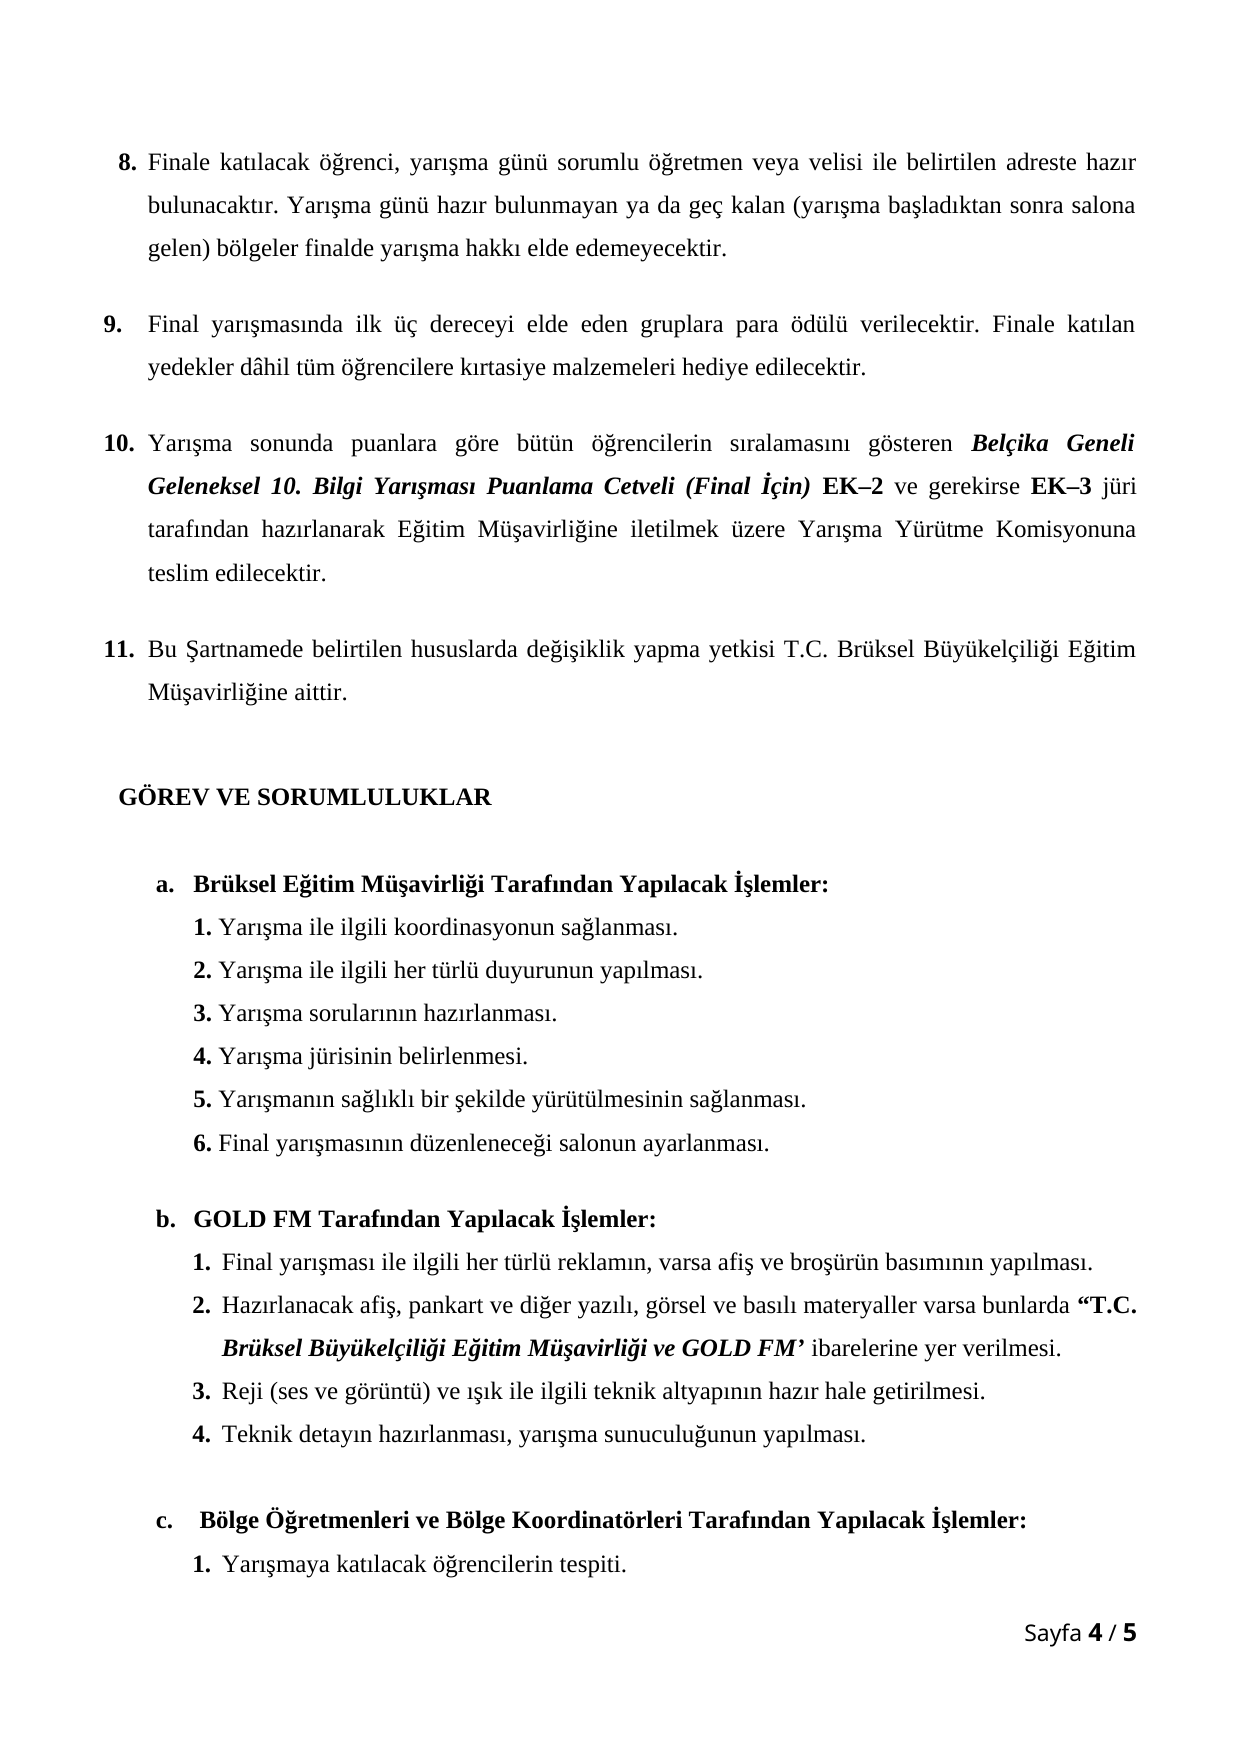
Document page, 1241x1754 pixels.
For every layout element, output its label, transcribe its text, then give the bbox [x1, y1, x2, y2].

list Yarışmaya katılacak öğrencilerin tespiti. [192, 1549, 1137, 1577]
text 6. Final yarışmasının düzenleneceği salonun ayarlanması. [193, 1128, 1137, 1156]
list Yarışma sonunda puanlara göre bütün öğrencilerin sıralamasını gösteren Belçika Geneli Geleneksel 10. Bilgi Yarışması Puanlama Cetveli (Final İçin) EK–2 ve gerekirse EK–3 jüri tarafından hazırlanarak Eğitim Müşavirliğine iletilmek üzere Yarışma Yürütme Komisyonuna teslim edilecektir. [103, 428, 1137, 586]
text 2. Yarışma ile ilgili her türlü duyurunun yapılması. [193, 955, 1137, 984]
text 3. Yarışma sorularının hazırlanması. [193, 998, 1137, 1027]
text GÖREV VE SORUMLULUKLAR [118, 782, 1137, 811]
list Teknik detayın hazırlanması, yarışma sunuculuğunun yapılması. [192, 1419, 1137, 1448]
list Final yarışması ile ilgili her türlü reklamın, varsa afiş ve broşürün basımının yapılması. [192, 1247, 1137, 1276]
list GOLD FM Tarafından Yapılacak İşlemler: [156, 1204, 1137, 1232]
text 4. Yarışma jürisinin belirlenmesi. [193, 1041, 1137, 1070]
list Finale katılacak öğrenci, yarışma günü sorumlu öğretmen veya velisi ile belirtilen adreste hazır bulunacaktır. Yarışma günü hazır bulunmayan ya da geç kalan (yarışma başladıktan sonra salona gelen) bölgeler finalde yarışma hakkı elde edemeyecektir. [118, 147, 1137, 262]
text 5. Yarışmanın sağlıklı bir şekilde yürütülmesinin sağlanması. [193, 1084, 1137, 1113]
list Brüksel Eğitim Müşavirliği Tarafından Yapılacak İşlemler: [156, 869, 1137, 898]
list Bölge Öğretmenleri ve Bölge Koordinatörleri Tarafından Yapılacak İşlemler: [156, 1506, 1137, 1534]
text 1. Yarışma ile ilgili koordinasyonun sağlanması. [193, 912, 1137, 941]
list Final yarışmasında ilk üç dereceyi elde eden gruplara para ödülü verilecektir. Finale katılan yedekler dâhil tüm öğrencilere kırtasiye malzemeleri hediye edilecektir. [103, 309, 1137, 381]
list Reji (ses ve görüntü) ve ışık ile ilgili teknik altyapının hazır hale getirilmesi. [192, 1376, 1137, 1405]
list Bu Şartnamede belirtilen hususlarda değişiklik yapma yetkisi T.C. Brüksel Büyükelçiliği Eğitim Müşavirliğine aittir. [103, 634, 1137, 706]
list Hazırlanacak afiş, pankart ve diğer yazılı, görsel ve basılı materyaller varsa bunlarda “T.C. Brüksel Büyükelçiliği Eğitim Müşavirliği ve GOLD FM’ ibarelerine yer verilmesi. [192, 1290, 1137, 1362]
